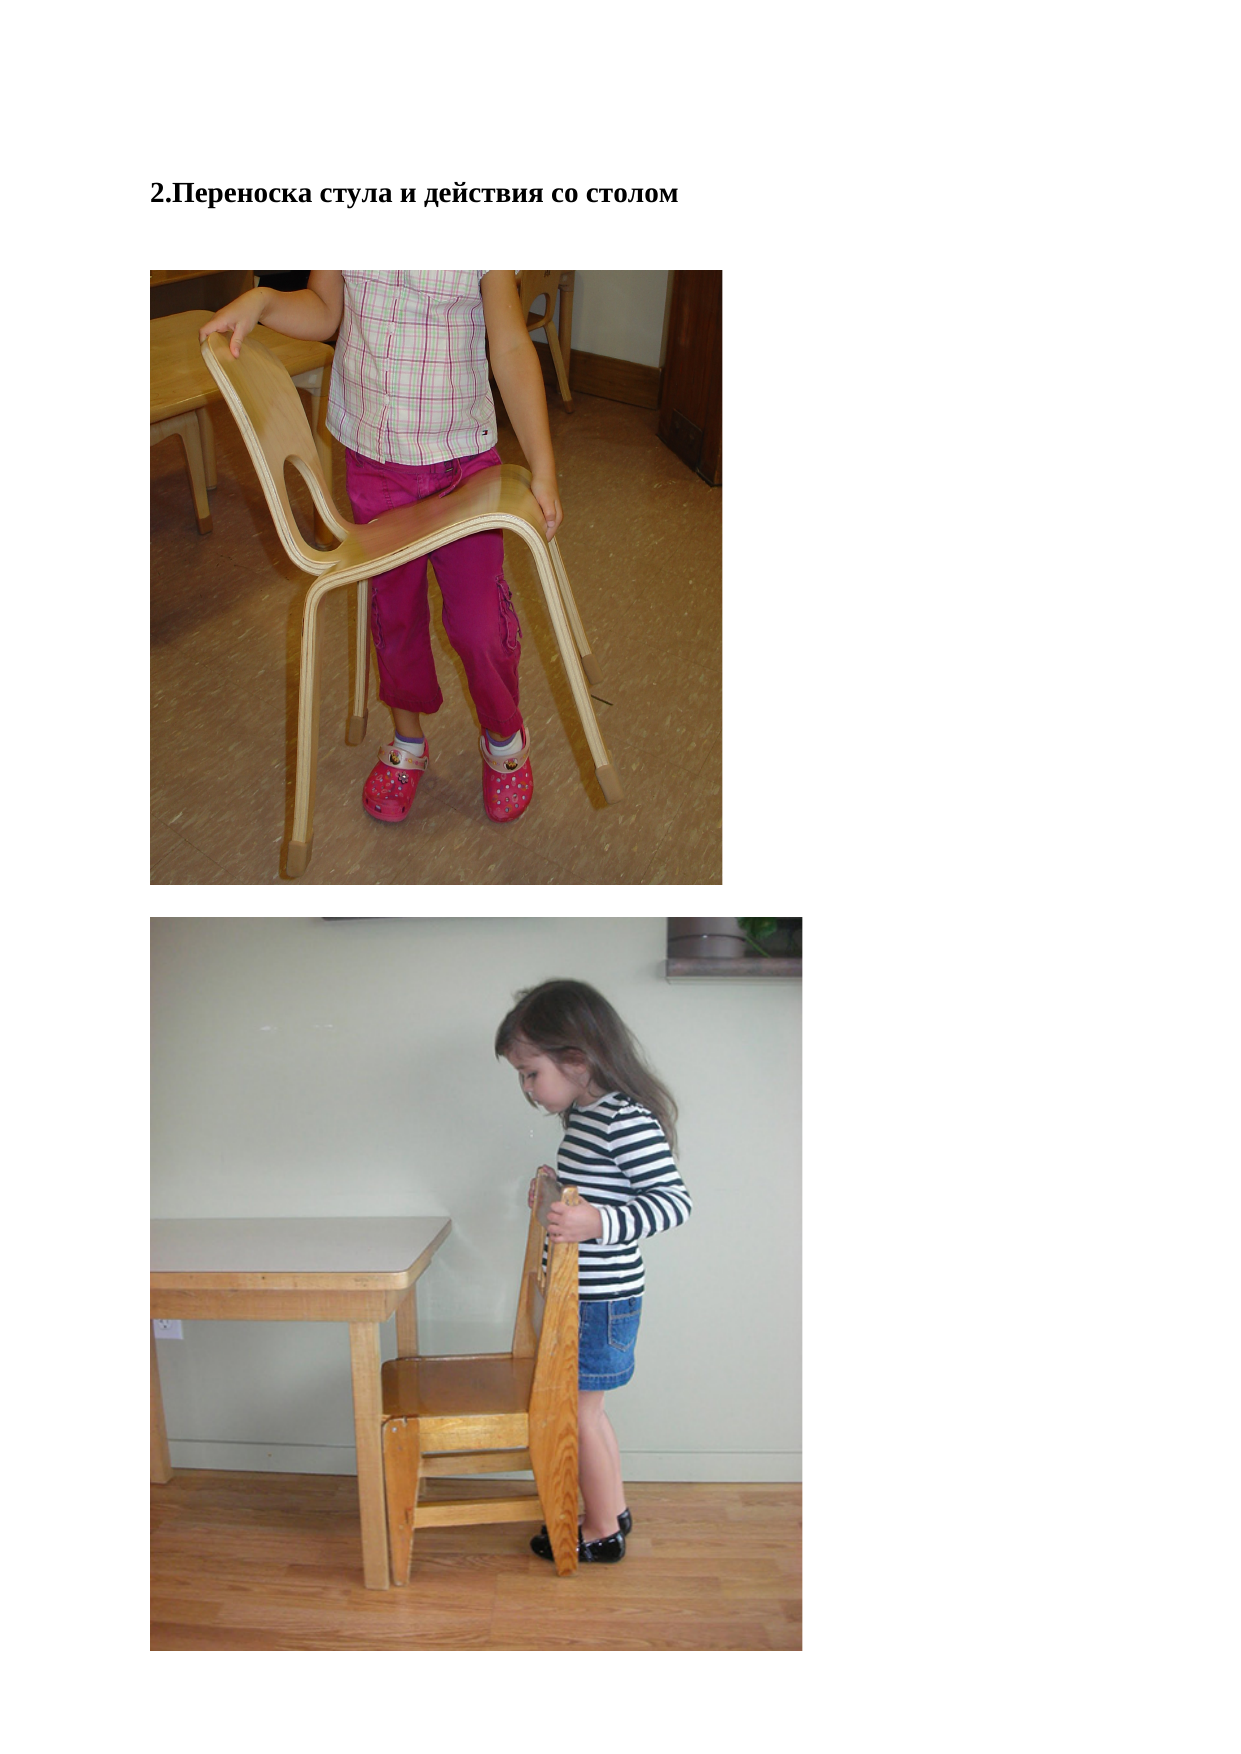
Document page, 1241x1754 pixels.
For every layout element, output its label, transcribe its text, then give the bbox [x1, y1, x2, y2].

picture [150, 917, 803, 1651]
picture [150, 270, 723, 885]
list 2.Переноска стула и действия со столом [150, 176, 1142, 209]
